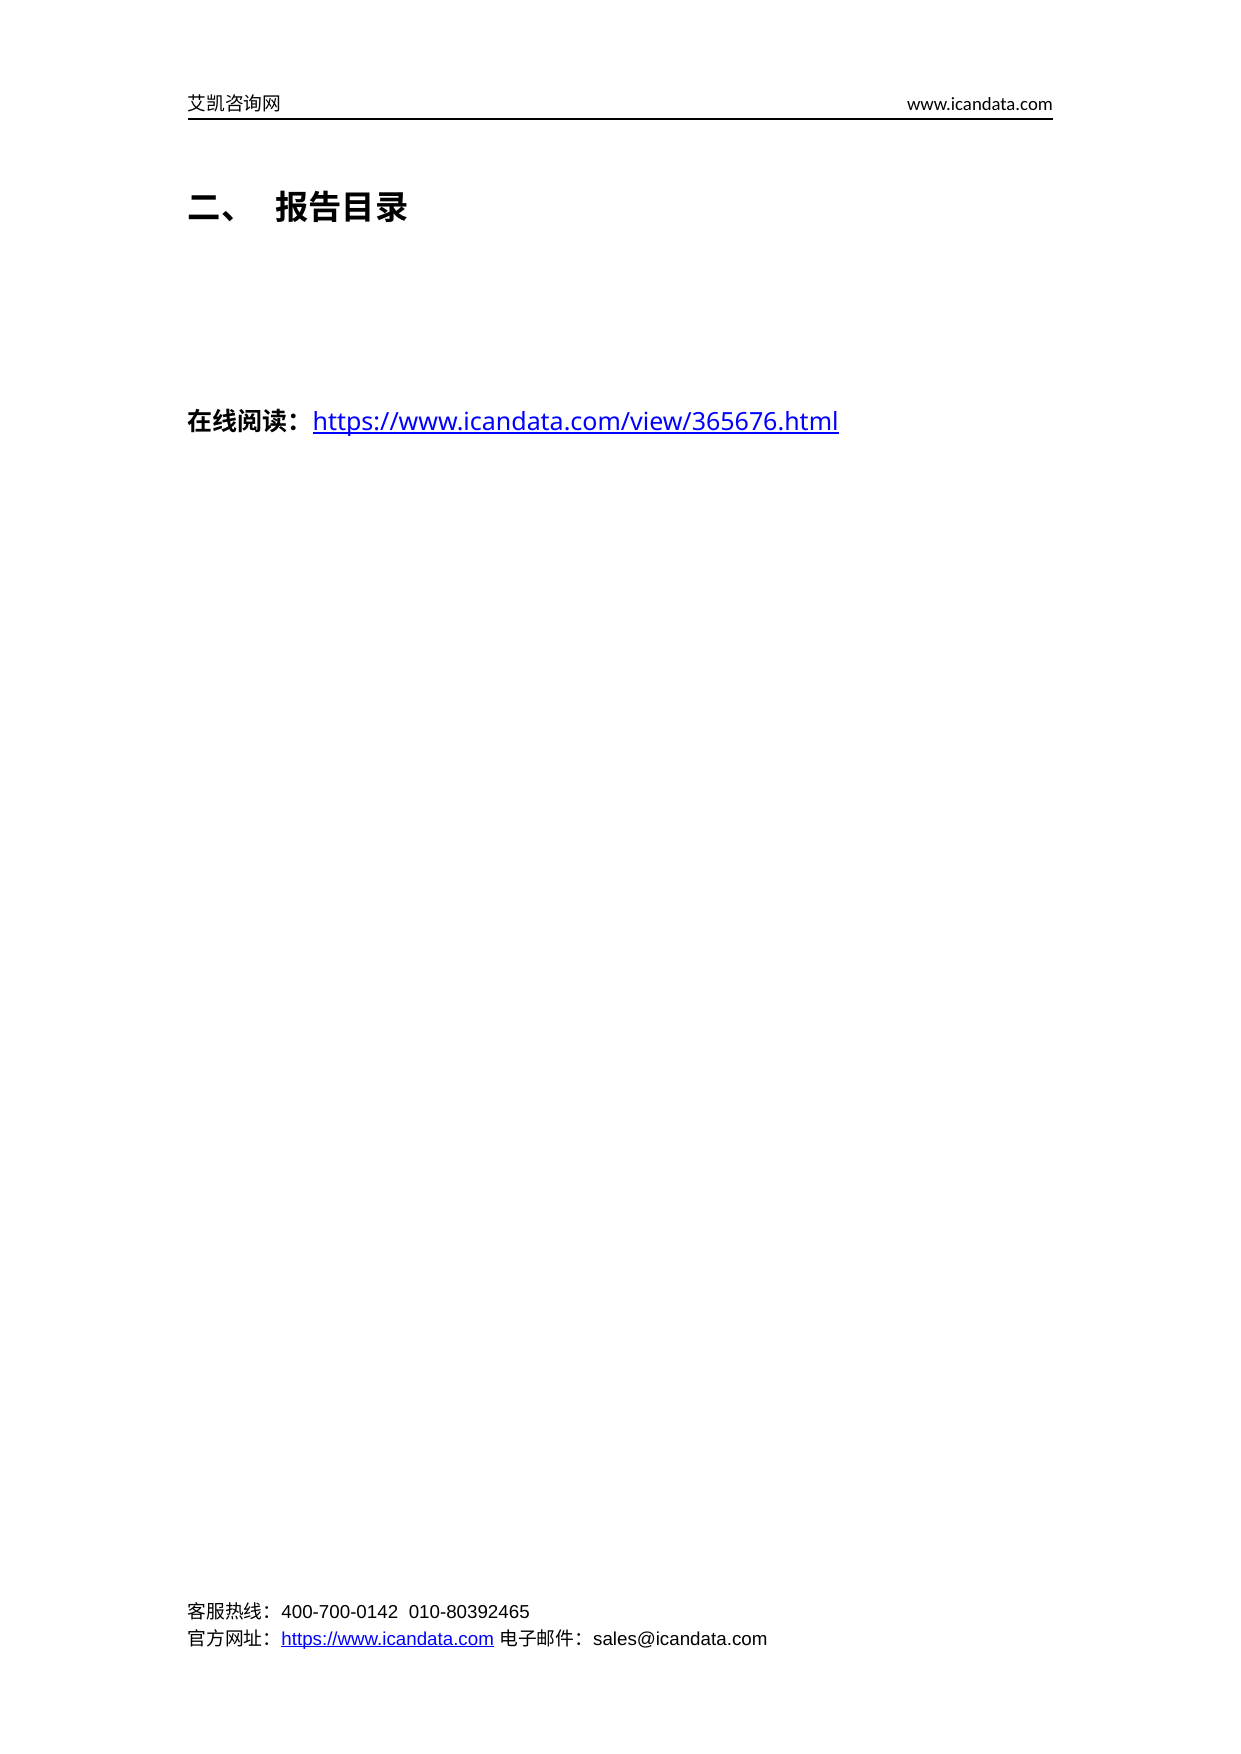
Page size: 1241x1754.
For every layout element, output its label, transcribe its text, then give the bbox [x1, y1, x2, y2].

text 在线阅读：https://www.icandata.com/view/365676.html [187, 387, 1053, 452]
subtitle 报告目录 [187, 172, 1053, 237]
